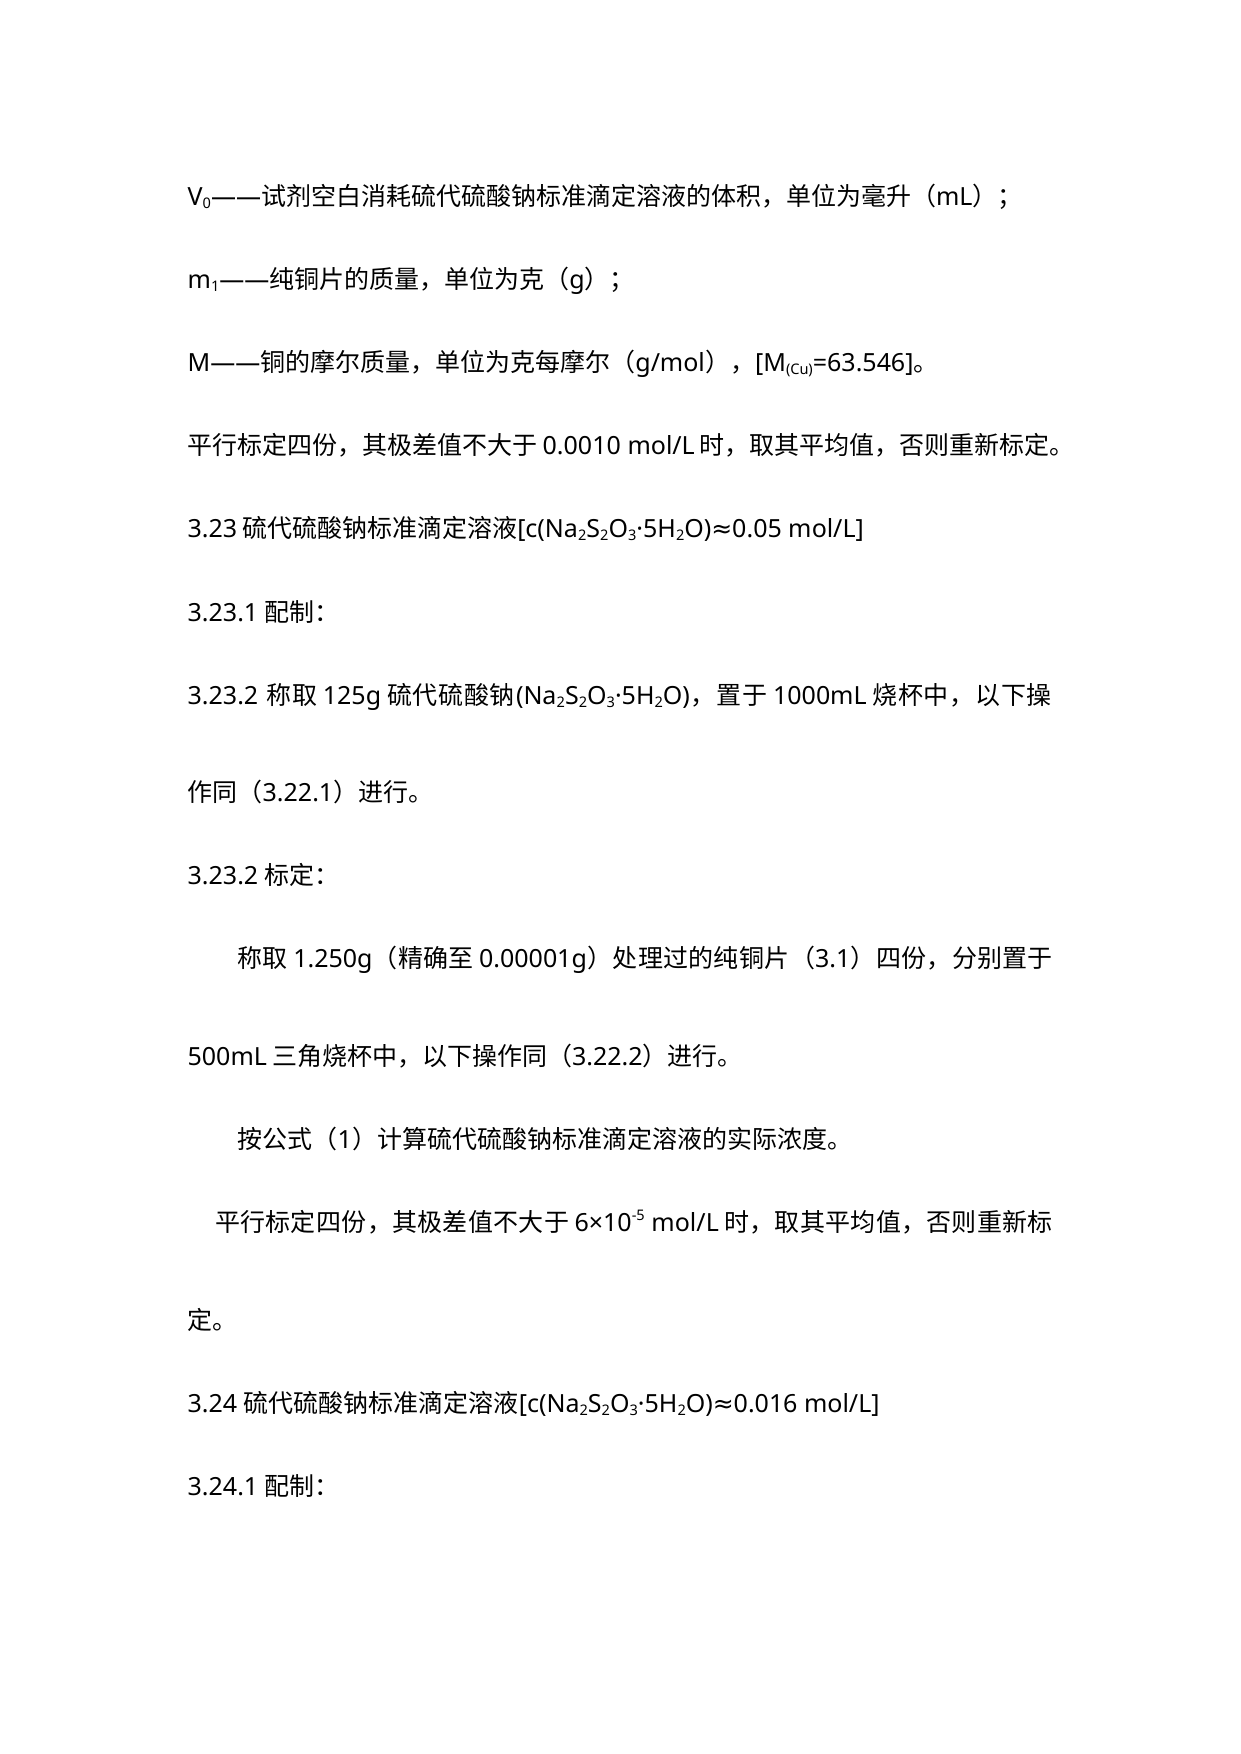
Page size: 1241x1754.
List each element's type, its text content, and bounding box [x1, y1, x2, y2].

text 3.23.2 称取125g硫代硫酸钠(Na2S2O3·5H2O)，置于1000mL烧杯中，以下操作同（3.22.1）进行。 [187, 661, 1053, 823]
text M——铜的摩尔质量，单位为克每摩尔（g/mol），[M(Cu)=63.546]。 [187, 328, 1053, 393]
text 3.23.2 标定： [187, 841, 1053, 906]
text V0——试剂空白消耗硫代硫酸钠标准滴定溶液的体积，单位为毫升（mL）； [187, 162, 1053, 227]
text m1——纯铜片的质量，单位为克（g）； [187, 245, 1053, 310]
text 按公式（1）计算硫代硫酸钠标准滴定溶液的实际浓度。 [187, 1105, 1053, 1170]
text 称取1.250g（精确至0.00001g）处理过的纯铜片（3.1）四份，分别置于500mL三角烧杯中，以下操作同（3.22.2）进行。 [187, 924, 1053, 1087]
text 3.24.1 配制： [187, 1452, 1053, 1517]
text 平行标定四份，其极差值不大于6×10-5 mol/L时，取其平均值，否则重新标定。 [187, 1188, 1053, 1351]
text 3.23硫代硫酸钠标准滴定溶液[c(Na2S2O3·5H2O)≈0.05 mol/L] [187, 494, 1053, 559]
text 平行标定四份，其极差值不大于0.0010 mol/L时，取其平均值，否则重新标定。 [187, 411, 1053, 476]
text 3.23.1 配制： [187, 578, 1053, 643]
text 3.24 硫代硫酸钠标准滴定溶液[c(Na2S2O3·5H2O)≈0.016 mol/L] [187, 1369, 1053, 1434]
